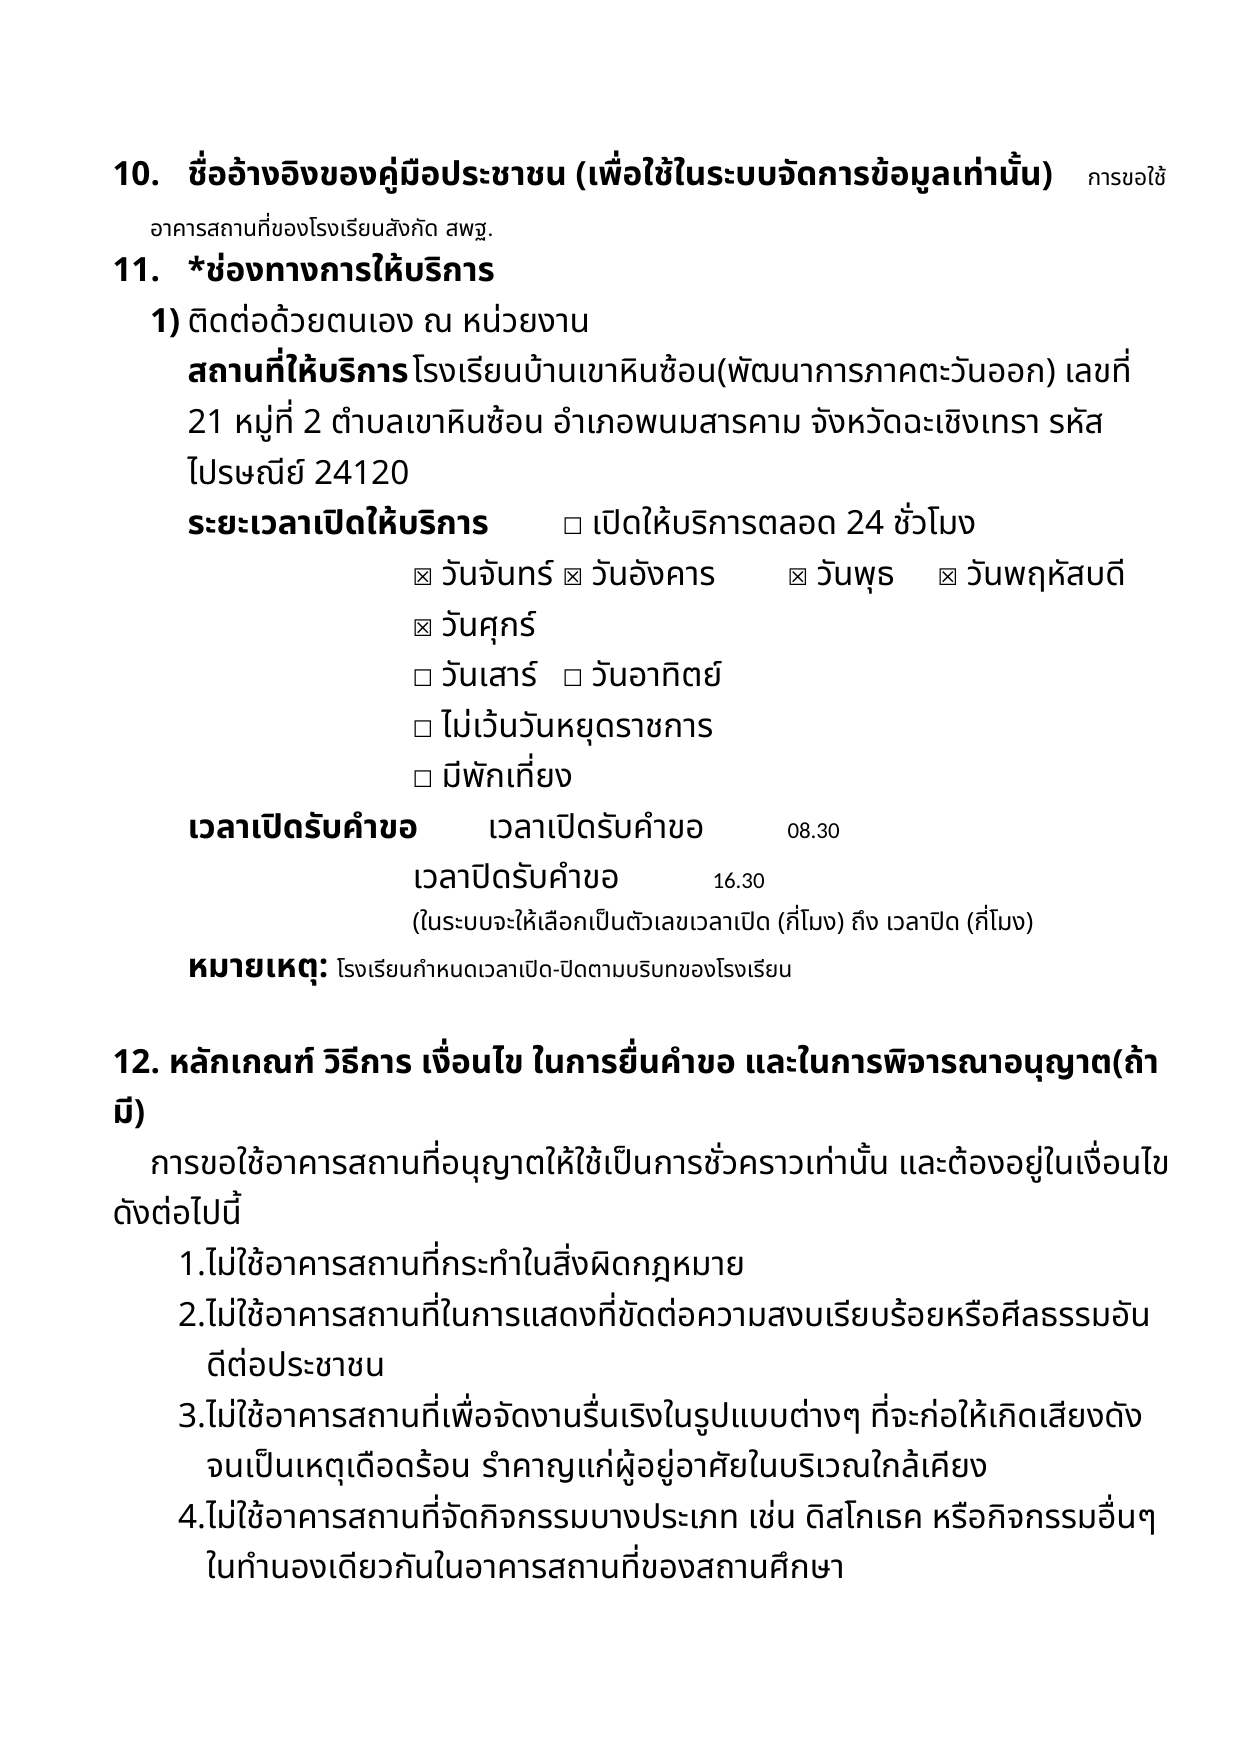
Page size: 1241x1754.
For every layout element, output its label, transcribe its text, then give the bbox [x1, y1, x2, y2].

list ไม่ใช้อาคารสถานที่ในการแสดงที่ขัดต่อความสงบเรียบร้อยหรือศีลธรรมอันดีต่อประชาชน [178, 1290, 1172, 1391]
text วันเสาร์ วันอาทิตย์ [375, 651, 1172, 702]
list ไม่ใช้อาคารสถานที่กระทำในสิ่งผิดกฎหมาย [178, 1240, 1172, 1290]
text วันจันทร์ วันอังคาร วันพุธ วันพฤหัสบดี วันศุกร์ [375, 550, 1172, 651]
list ไม่ใช้อาคารสถานที่เพื่อจัดงานรื่นเริงในรูปแบบต่างๆ ที่จะก่อให้เกิดเสียงดังจนเป็นเหตุเดือดร้อน รำคาญแก่ผู้อยู่อาศัยในบริเวณใกล้เคียง [178, 1391, 1172, 1492]
text มีพักเที่ยง [375, 752, 1172, 803]
text หมายเหตุ: [112, 942, 1172, 992]
list ไม่ใช้อาคารสถานที่จัดกิจกรรมบางประเภท เช่น ดิสโกเธค หรือกิจกรรมอื่นๆ ในทำนองเดียวกันในอาคารสถานที่ของสถานศึกษา [178, 1492, 1172, 1593]
text (ในระบบจะให้เลือกเป็นตัวเลขเวลาเปิด (กี่โมง) ถึง เวลาปิด (กี่โมง) [112, 903, 1172, 942]
text ไม่เว้นวันหยุดราชการ [375, 702, 1172, 752]
text ระยะเวลาเปิดให้บริการ เปิดให้บริการตลอด 24 ชั่วโมง [112, 499, 1172, 550]
text 12. หลักเกณฑ์ วิธีการ เงื่อนไข ในการยื่นคำขอ และในการพิจารณาอนุญาต(ถ้ามี) [112, 1038, 1172, 1139]
text เวลาเปิดรับคำขอ เวลาเปิดรับคำขอ [112, 803, 1172, 853]
list *ช่องทางการให้บริการ [112, 246, 1172, 297]
text เวลาปิดรับคำขอ [112, 853, 1172, 903]
list ชื่ออ้างอิงของคู่มือประชาชน (เพื่อใช้ในระบบจัดการข้อมูลเท่านั้น) [112, 150, 1172, 246]
text การขอใช้อาคารสถานที่อนุญาตให้ใช้เป็นการชั่วคราวเท่านั้น และต้องอยู่ในเงื่อนไขดังต่อไปนี้ [112, 1139, 1172, 1240]
list สถานที่ให้บริการ โรงเรียนบ้านเขาหินซ้อน(พัฒนาการภาคตะวันออก) เลขที่ 21 หมู่ที่ 2 ตำบลเขาหินซ้อน อำเภอพนมสารคาม จังหวัดฉะเชิงเทรา รหัสไปรษณีย์ 24120 [187, 347, 1172, 499]
